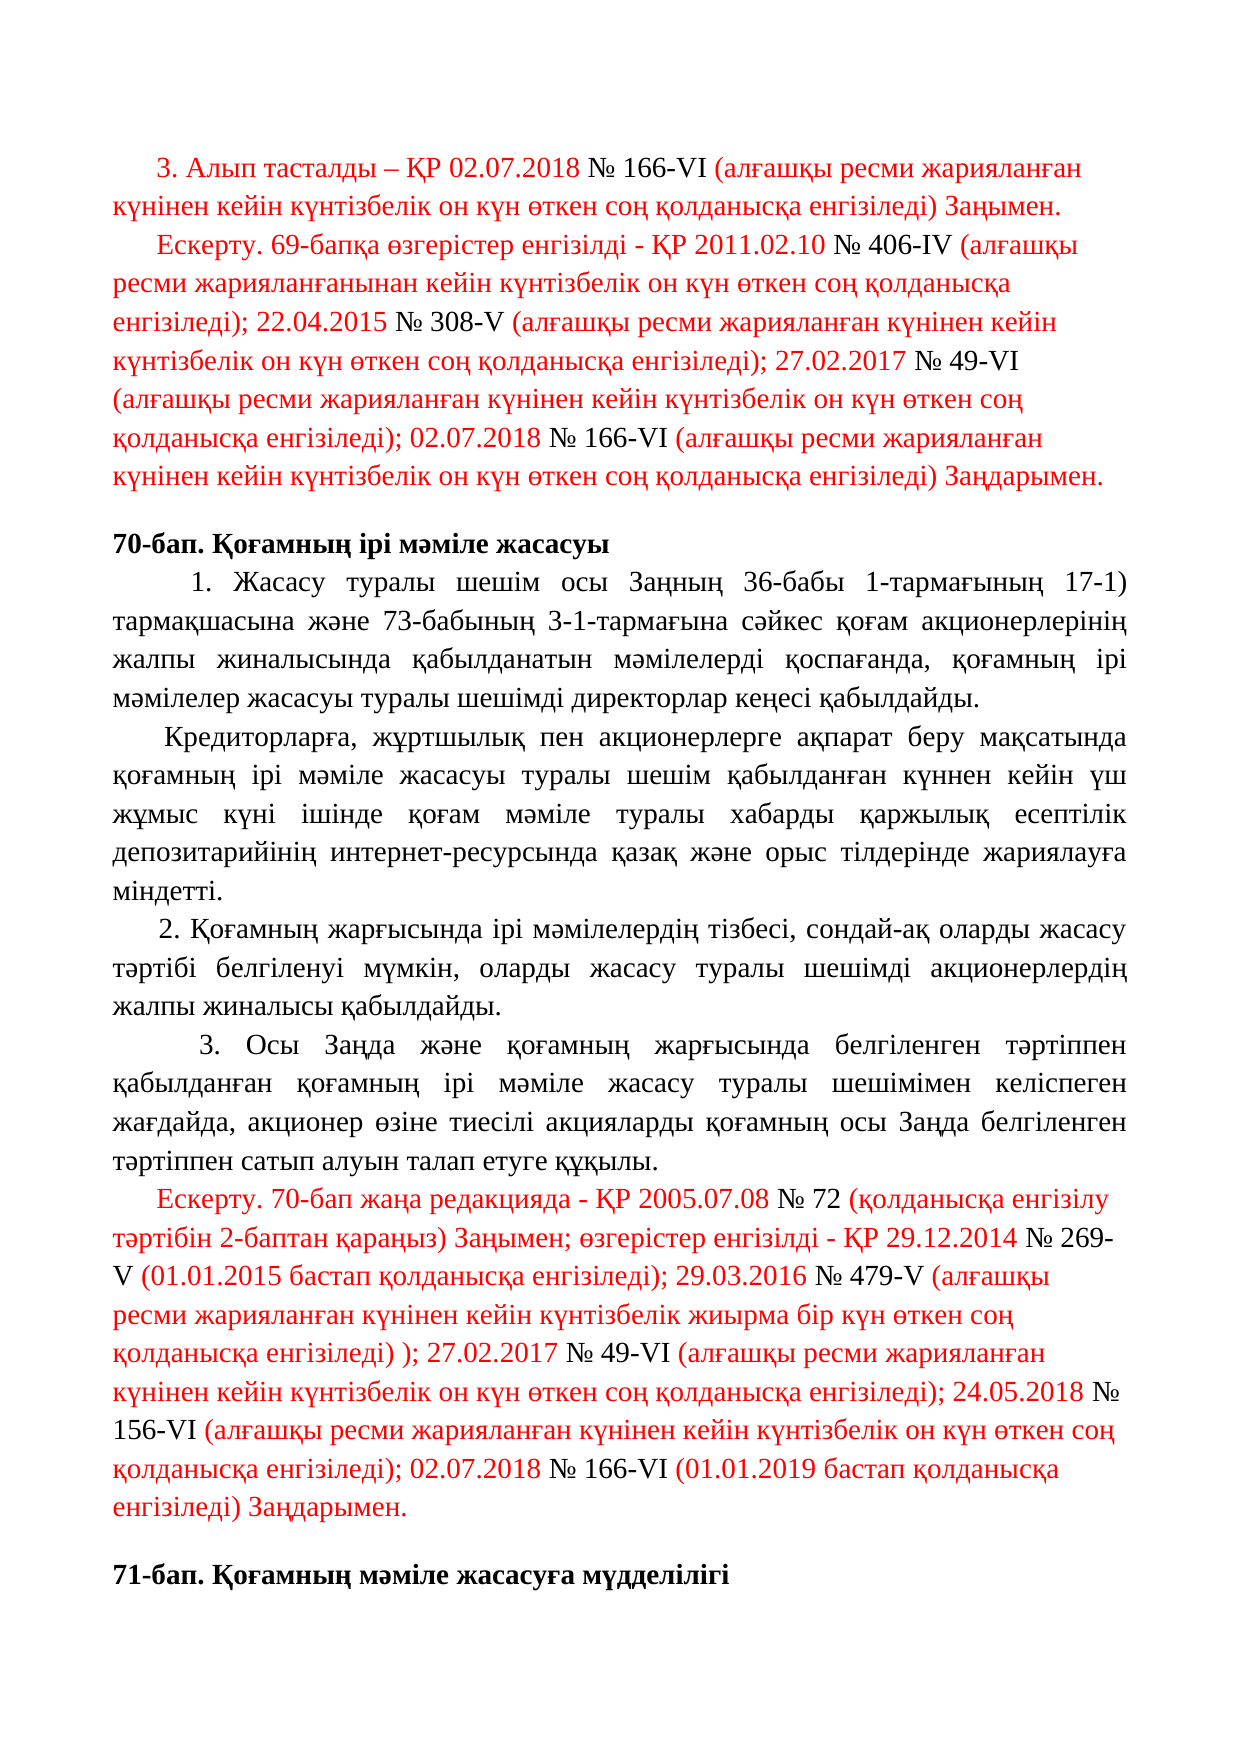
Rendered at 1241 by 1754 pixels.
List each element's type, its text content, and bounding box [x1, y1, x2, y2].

text 3. Осы Заңда және қоғамның жарғысында белгiленген тәртiппен қабылданған қоғамның iрi мәмiле жасасу туралы шешiмiмен келiспеген жағдайда, акционер өзiне тиесiлi акцияларды қоғамның осы Заңда белгiленген тәртiппен сатып алуын талап етуге құқылы. [112, 1027, 1128, 1176]
text 1. Жасасу туралы шешім осы Заңның 36-бабы 1-тармағының 17-1) тармақшасына және 73-бабының 3-1-тармағына сәйкес қоғам акционерлерінің жалпы жиналысында қабылданатын мәмілелерді қоспағанда, қоғамның iрi мәмiлелер жасасуы туралы шешiмдi директорлар кеңесi қабылдайды. [112, 564, 1128, 714]
text Кредиторларға, жұртшылық пен акционерлерге ақпарат беру мақсатында қоғамның iрi мәмiле жасасуы туралы шешім қабылданған күннен кейiн үш жұмыс күні iшiнде қоғам мәмiле туралы хабарды қаржылық есептілік депозитарийінің интернет-ресурсында қазақ және орыс тілдерінде жариялауға мiндеттi. [112, 719, 1128, 906]
text 3. Алып тасталды – ҚР 02.07.2018 № 166-VІ (алғашқы ресми жарияланған күнінен кейін күнтізбелік он күн өткен соң қолданысқа енгізіледі) Заңымен. Ескерту. 69-бапқа өзгерістер енгізілді - ҚР 2011.02.10 № 406-IV (алғашқы ресми жарияланғанынан кейін күнтізбелік он күн өткен соң қолданысқа енгізіледі); 22.04.2015 № 308-V (алғашқы ресми жарияланған күнінен кейін күнтізбелік он күн өткен соң қолданысқа енгізіледі); 27.02.2017 № 49-VI (алғашқы ресми жарияланған күнінен кейін күнтізбелік он күн өткен соң қолданысқа енгізіледі); 02.07.2018 № 166-VІ (алғашқы ресми жарияланған күнінен кейін күнтізбелік он күн өткен соң қолданысқа енгізіледі) Заңдарымен. [112, 150, 1128, 522]
text 2. Қоғамның жарғысында iрi мәмiлелердiң тiзбесi, сондай-ақ оларды жасасу тәртiбi белгiленуi мүмкiн, оларды жасасу туралы шешiмдi акционерлердiң жалпы жиналысы қабылдайды. [112, 911, 1128, 1022]
text 70-бап. Қоғамның ірі мәміле жасасуы [112, 526, 1128, 559]
text Ескерту. 70-бап жаңа редакцияда - ҚР 2005.07.08 № 72 (қолданысқа енгізілу тәртібін 2-баптан қараңыз) Заңымен; өзгерістер енгізілді - ҚР 29.12.2014 № 269-V (01.01.2015 бастап қолданысқа енгізіледі); 29.03.2016 № 479-V (алғашқы ресми жарияланған күнінен кейін күнтізбелік жиырма бір күн өткен соң қолданысқа енгізіледі) ); 27.02.2017 № 49-VI (алғашқы ресми жарияланған күнінен кейін күнтізбелік он күн өткен соң қолданысқа енгізіледі); 24.05.2018 № 156-VI (алғашқы ресми жарияланған күнінен кейін күнтізбелік он күн өткен соң қолданысқа енгізіледі); 02.07.2018 № 166-VІ (01.01.2019 бастап қолданысқа енгізіледі) Заңдарымен. [112, 1181, 1128, 1553]
text 71-бап. Қоғамның мәміле жасасуға мүдделілігі [112, 1557, 1128, 1591]
